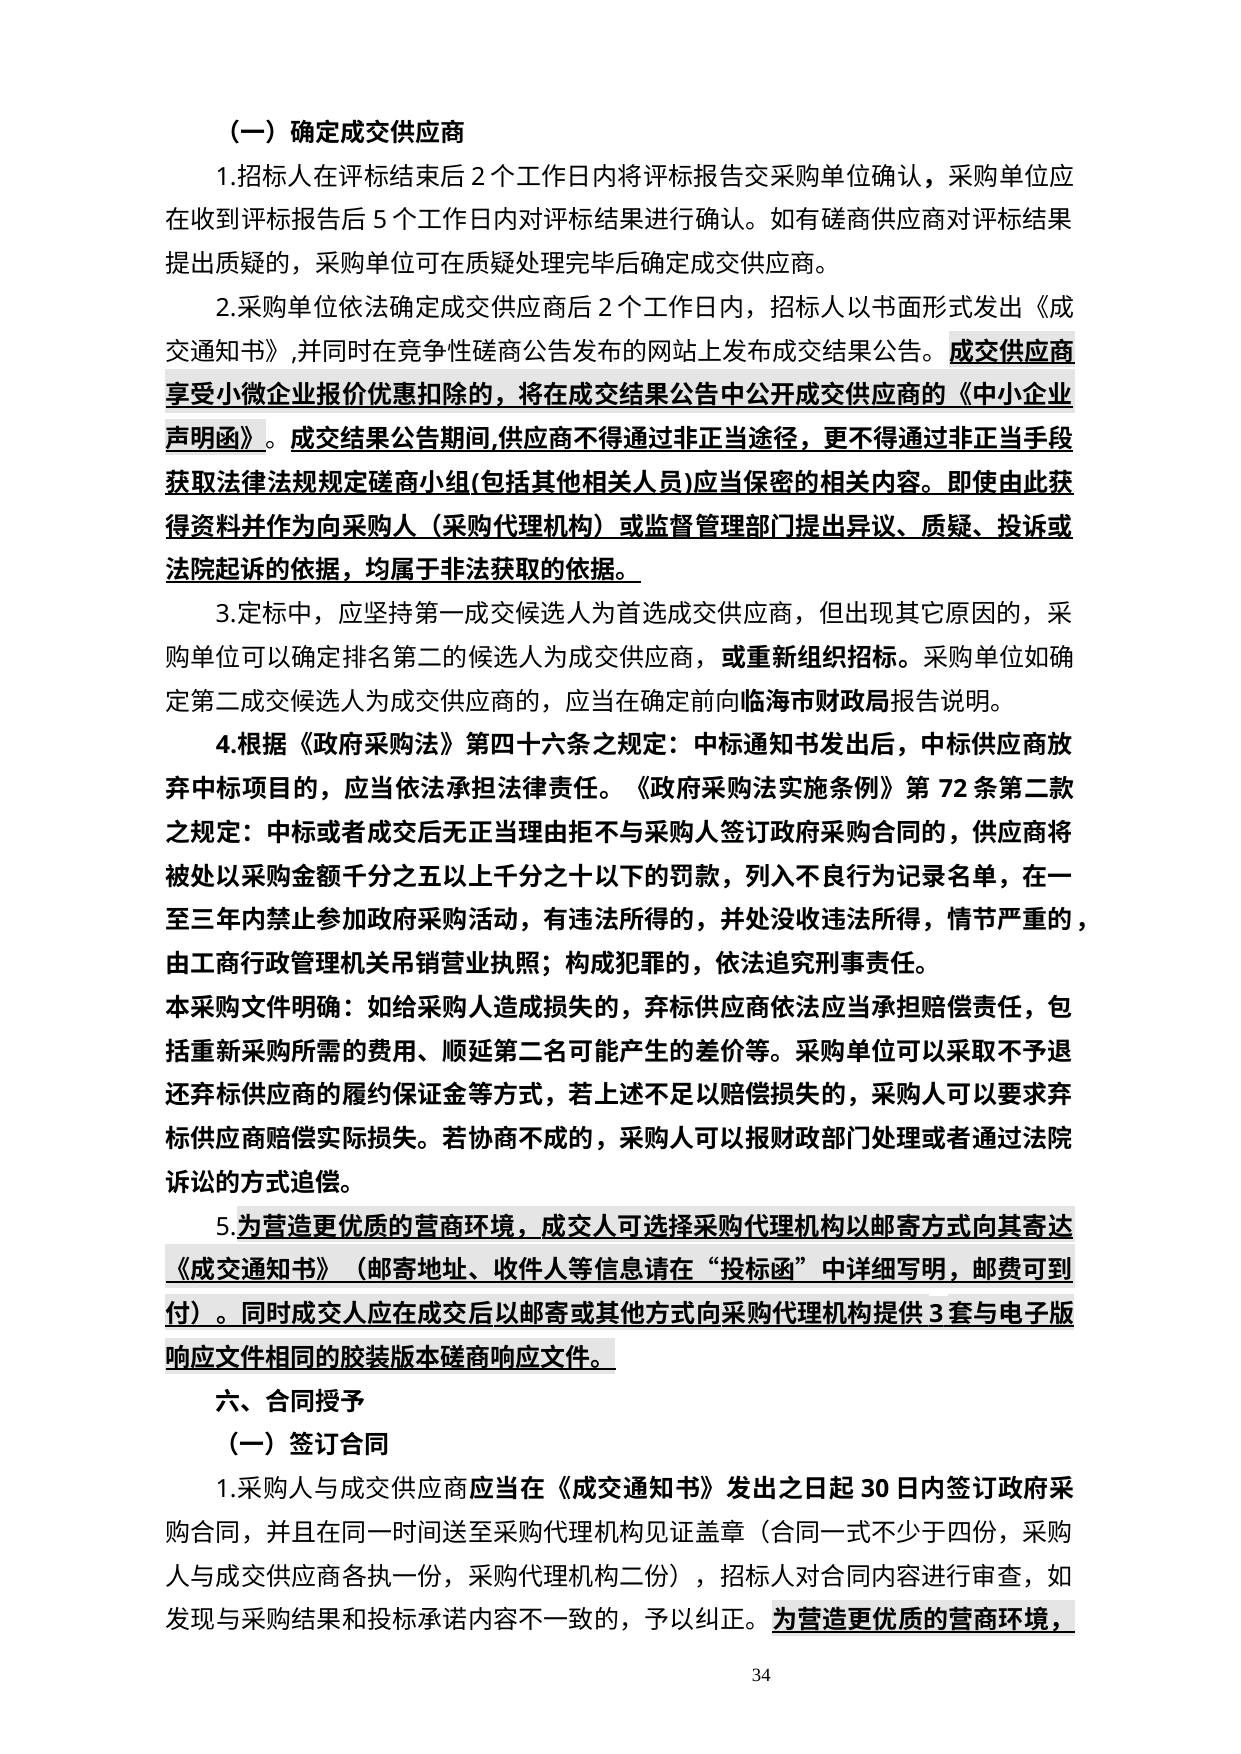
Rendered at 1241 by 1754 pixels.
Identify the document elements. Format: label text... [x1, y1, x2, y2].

text 2.采购单位依法确定成交供应商后2个工作日内，招标人以书面形式发出《成交通知书》,并同时在竞争性磋商公告发布的网站上发布成交结果公告。成交供应商享受小微企业报价优惠扣除的，将在成交结果公告中公开成交供应商的《中小企业声明函》。成交结果公告期间,供应商不得通过非正当途径，更不得通过非正当手段获取法律法规规定磋商小组(包括其他相关人员)应当保密的相关内容。即使由此获得资料并作为向采购人（采购代理机构）或监督管理部门提出异议、质疑、投诉或法院起诉的依据，均属于非法获取的依据。 [165, 281, 1075, 369]
text （一）确定成交供应商 [165, 106, 1075, 150]
text 1.招标人在评标结束后2个工作日内将评标报告交采购单位确认，采购单位应在收到评标报告后5个工作日内对评标结果进行确认。如有磋商供应商对评标结果提出质疑的，采购单位可在质疑处理完毕后确定成交供应商。 [165, 150, 1075, 281]
text 5.为营造更优质的营商环境，成交人可选择采购代理机构以邮寄方式向其寄达《成交通知书》（邮寄地址、收件人等信息请在“投标函”中详细写明，邮费可到付）。同时成交人应在成交后以邮寄或其他方式向采购代理机构提供3套与电子版响应文件相同的胶装版本磋商响应文件。 [165, 1288, 1075, 1375]
text 六、合同授予 [165, 1375, 1075, 1419]
text （一）签订合同 [165, 1419, 1075, 1463]
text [165, 1463, 1075, 1638]
text 3.定标中，应坚持第一成交候选人为首选成交供应商，但出现其它原因的，采购单位可以确定排名第二的候选人为成交供应商，或重新组织招标。采购单位如确定第二成交候选人为成交供应商的，应当在确定前向临海市财政局报告说明。 [165, 588, 1075, 719]
text 本采购文件明确：如给采购人造成损失的，弃标供应商依法应当承担赔偿责任，包括重新采购所需的费用、顺延第二名可能产生的差价等。采购单位可以采取不予退还弃标供应商的履约保证金等方式，若上述不足以赔偿损失的，采购人可以要求弃标供应商赔偿实际损失。若协商不成的，采购人可以报财政部门处理或者通过法院诉讼的方式追偿。 [165, 981, 1075, 1200]
text 4.根据《政府采购法》第四十六条之规定：中标通知书发出后，中标供应商放弃中标项目的，应当依法承担法律责任。《政府采购法实施条例》第72条第二款之规定：中标或者成交后无正当理由拒不与采购人签订政府采购合同的，供应商将被处以采购金额千分之五以上千分之十以下的罚款，列入不良行为记录名单，在一至三年内禁止参加政府采购活动，有违法所得的，并处没收违法所得，情节严重的，由工商行政管理机关吊销营业执照；构成犯罪的，依法追究刑事责任。 [165, 719, 1075, 981]
text 2.采购单位依法确定成交供应商后2个工作日内，招标人以书面形式发出《成交通知书》,并同时在竞争性磋商公告发布的网站上发布成交结果公告。成交供应商享受小微企业报价优惠扣除的，将在成交结果公告中公开成交供应商的《中小企业声明函》。成交结果公告期间,供应商不得通过非正当途径，更不得通过非正当手段获取法律法规规定磋商小组(包括其他相关人员)应当保密的相关内容。即使由此获得资料并作为向采购人（采购代理机构）或监督管理部门提出异议、质疑、投诉或法院起诉的依据，均属于非法获取的依据。 [165, 413, 1075, 588]
text 5.为营造更优质的营商环境，成交人可选择采购代理机构以邮寄方式向其寄达《成交通知书》（邮寄地址、收件人等信息请在“投标函”中详细写明，邮费可到付）。同时成交人应在成交后以邮寄或其他方式向采购代理机构提供3套与电子版响应文件相同的胶装版本磋商响应文件。 [165, 1200, 1075, 1244]
